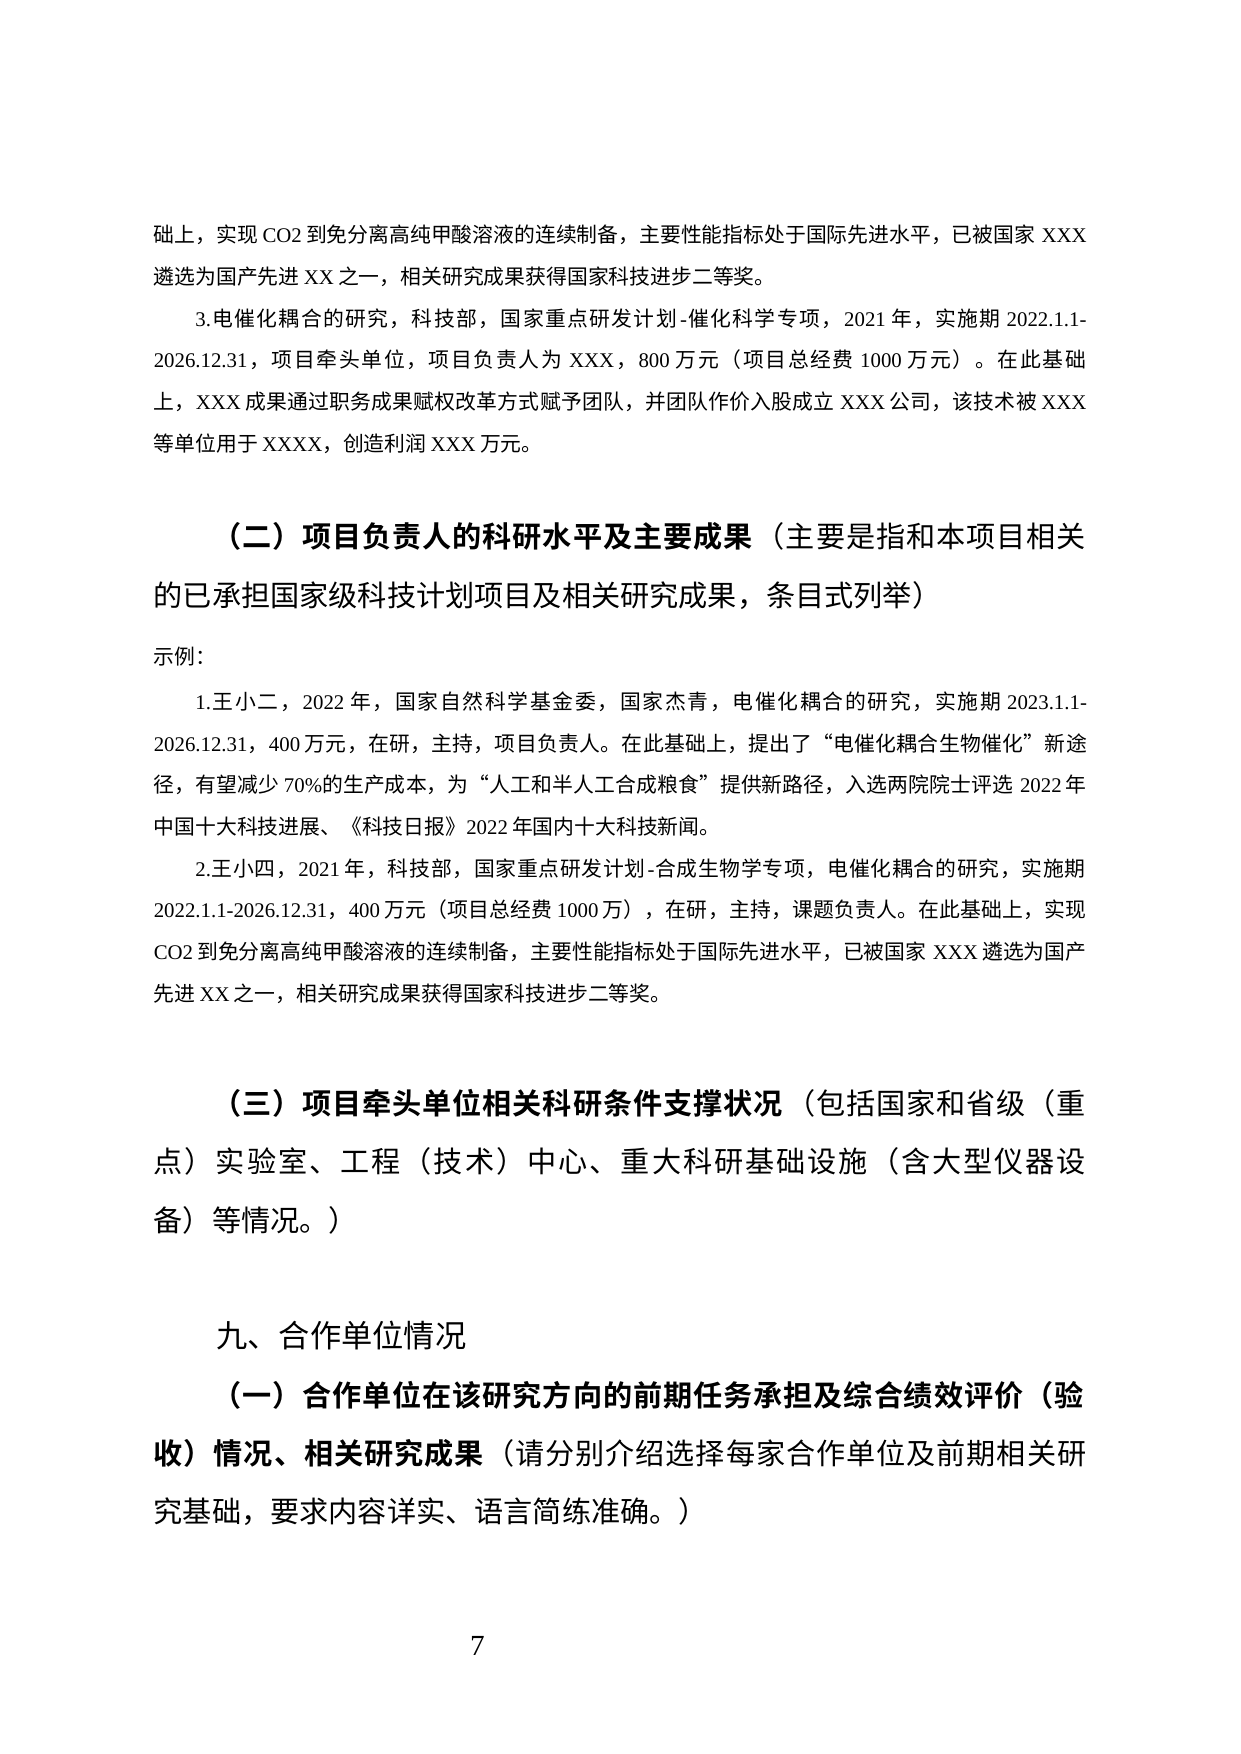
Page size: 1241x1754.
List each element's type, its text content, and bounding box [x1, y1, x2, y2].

text 1.王小二，2022年，国家自然科学基金委，国家杰青，电催化耦合的研究，实施期2023.1.1-2026.12.31，400万元，在研，主持，项目负责人。在此基础上，提出了“电催化耦合生物催化”新途径，有望减少70%的生产成本，为“人工和半人工合成粮食”提供新路径，入选两院院士评选2022年中国十大科技进展、《科技日报》2022年国内十大科技新闻。 [153, 676, 1087, 843]
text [153, 209, 1087, 293]
text （二）项目负责人的科研水平及主要成果（主要是指和本项目相关的已承担国家级科技计划项目及相关研究成果，条目式列举） [153, 501, 1087, 618]
text 3.电催化耦合的研究，科技部，国家重点研发计划-催化科学专项，2021年，实施期2022.1.1-2026.12.31，项目牵头单位，项目负责人为XXX，800万元（项目总经费1000万元）。在此基础上，XXX成果通过职务成果赋权改革方式赋予团队，并团队作价入股成立XXX公司，该技术被XXX等单位用于XXXX，创造利润XXX万元。 [153, 293, 1087, 459]
text 示例： [153, 618, 1087, 676]
text 九、合作单位情况 [153, 1301, 1087, 1359]
text 2.王小四，2021年，科技部，国家重点研发计划-合成生物学专项，电催化耦合的研究，实施期2022.1.1-2026.12.31，400万元（项目总经费1000万），在研，主持，课题负责人。在此基础上，实现CO2到免分离高纯甲酸溶液的连续制备，主要性能指标处于国际先进水平，已被国家XXX遴选为国产先进XX之一，相关研究成果获得国家科技进步二等奖。 [153, 843, 1087, 1009]
text （一）合作单位在该研究方向的前期任务承担及综合绩效评价（验收）情况、相关研究成果（请分别介绍选择每家合作单位及前期相关研究基础，要求内容详实、语言简练准确。） [153, 1359, 1087, 1534]
text （三）项目牵头单位相关科研条件支撑状况（包括国家和省级（重点）实验室、工程（技术）中心、重大科研基础设施（含大型仪器设备）等情况。） [153, 1068, 1087, 1243]
